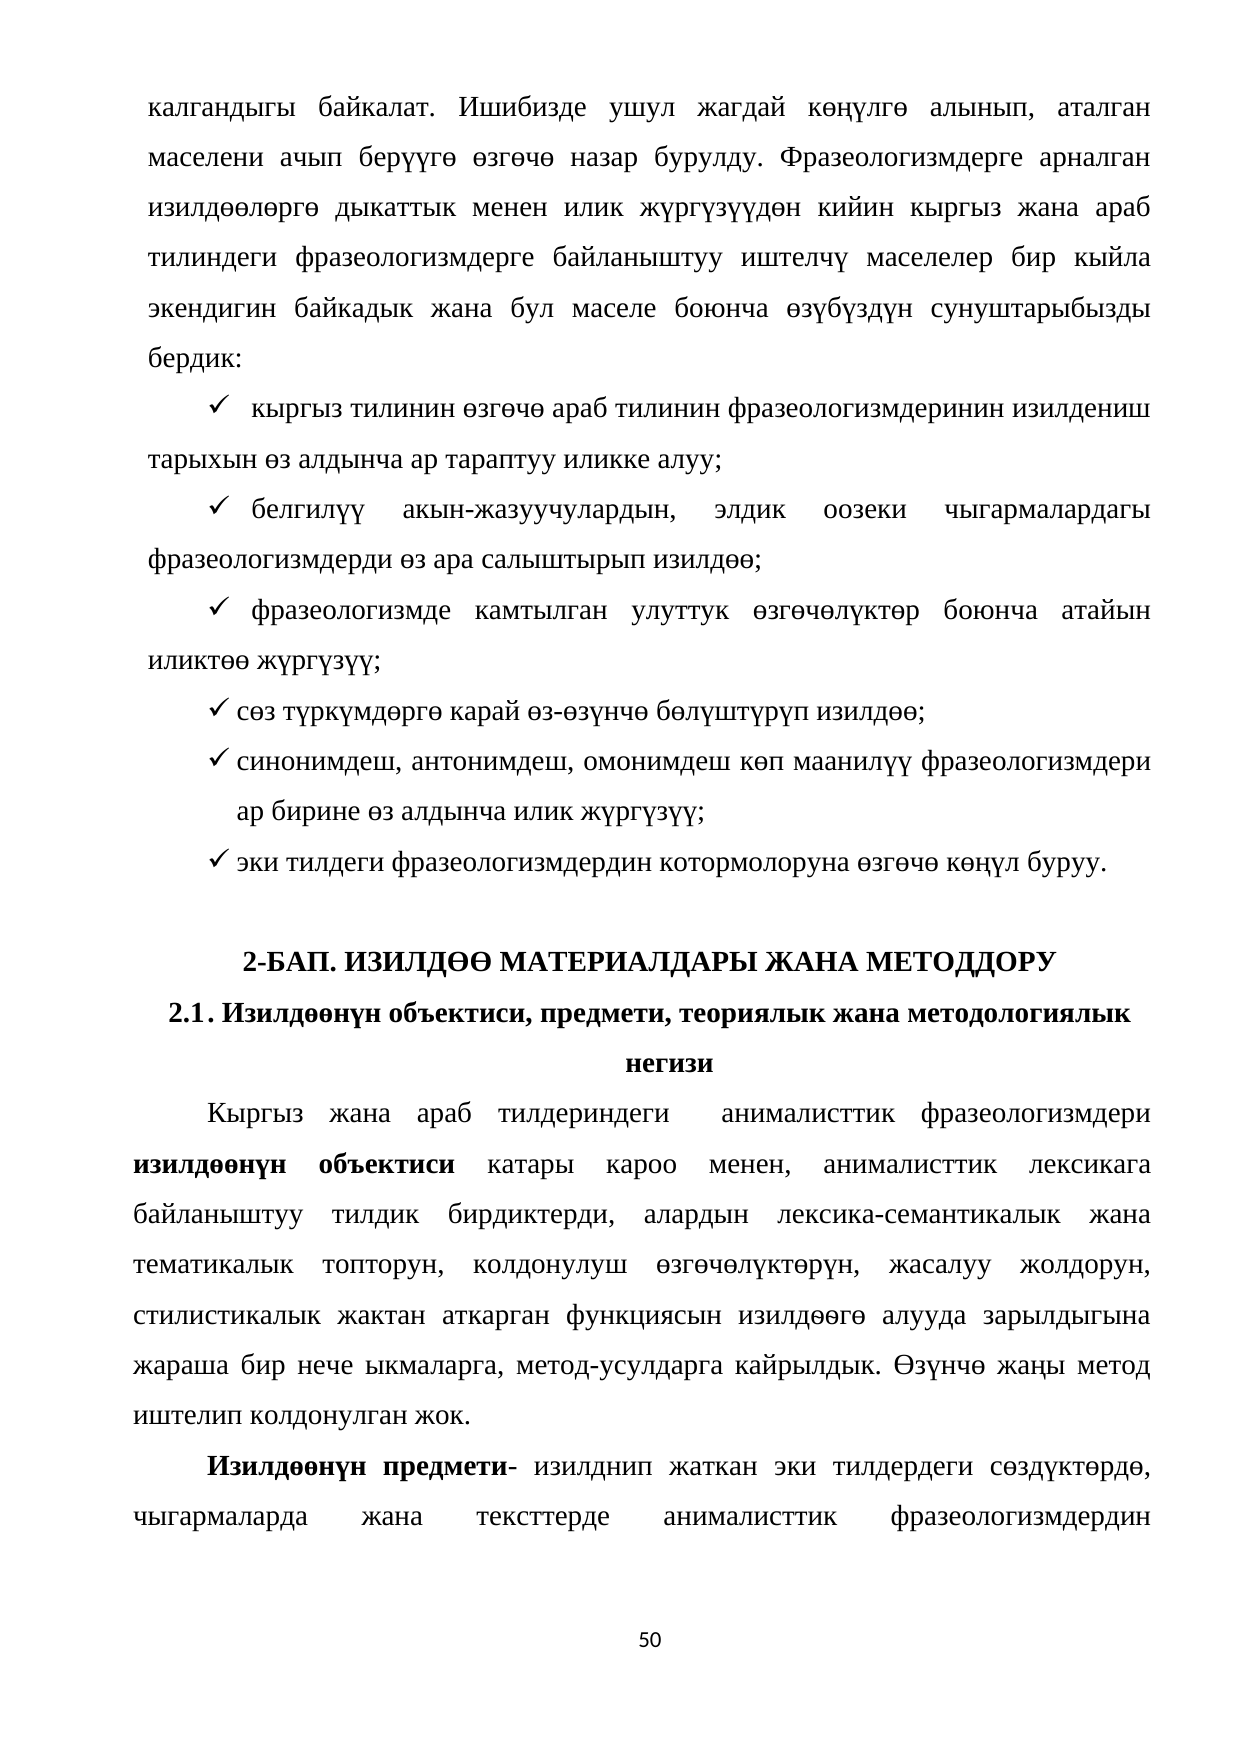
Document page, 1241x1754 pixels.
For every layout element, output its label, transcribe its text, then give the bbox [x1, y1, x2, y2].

list фразеологизмде камтылган улуттук өзгөчөлүктөр боюнча атайын иликтөө жүргүзүү; [148, 592, 1152, 676]
list кыргыз тилинин өзгөчө араб тилинин фразеологизмдеринин изилдениш тарыхын өз алдынча ар тараптуу иликке алуу; [148, 391, 1152, 474]
list синонимдеш, антонимдеш, омонимдеш көп маанилүү фразеологизмдери ар бирине өз алдынча илик жүргүзүү; [207, 743, 1152, 827]
text Кыргыз жана араб тилдериндеги анималисттик фразеологизмдери изилдөөнүн объектиси катары кароо менен, анималисттик лексикага байланыштуу тилдик бирдиктерди, алардын лексика-семантикалык жана тематикалык топторун, колдонулуш өзгөчөлүктөрүн, жасалуу жолдорун, стилистикалык жактан аткарган функциясын изилдѳѳгө алууда зарылдыгына жараша бир нече ыкмаларга, метод-усулдарга кайрылдык. Өзүнчө жаңы метод иштелип колдонулган жок. [133, 1096, 1152, 1431]
text 2-БАП. ИЗИЛДӨӨ МАТЕРИАЛДАРЫ ЖАНА МЕТОДДОРУ [148, 944, 1152, 978]
list . Изилдөөнүн объектиси, предмети, теориялык жана методологиялык негизи [148, 995, 1152, 1079]
list эки тилдеги фразеологизмдердин котормолоруна өзгөчө көңүл буруу. [207, 844, 1152, 877]
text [148, 89, 1152, 374]
list белгилүү акын-жазуучулардын, элдик оозеки чыгармалардагы фразеологизмдерди өз ара салыштырып изилдөө; [148, 491, 1152, 575]
list сөз түркүмдөргө карай өз-өзүнчө бөлүштүрүп изилдөө; [207, 693, 1152, 726]
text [133, 1448, 1152, 1532]
